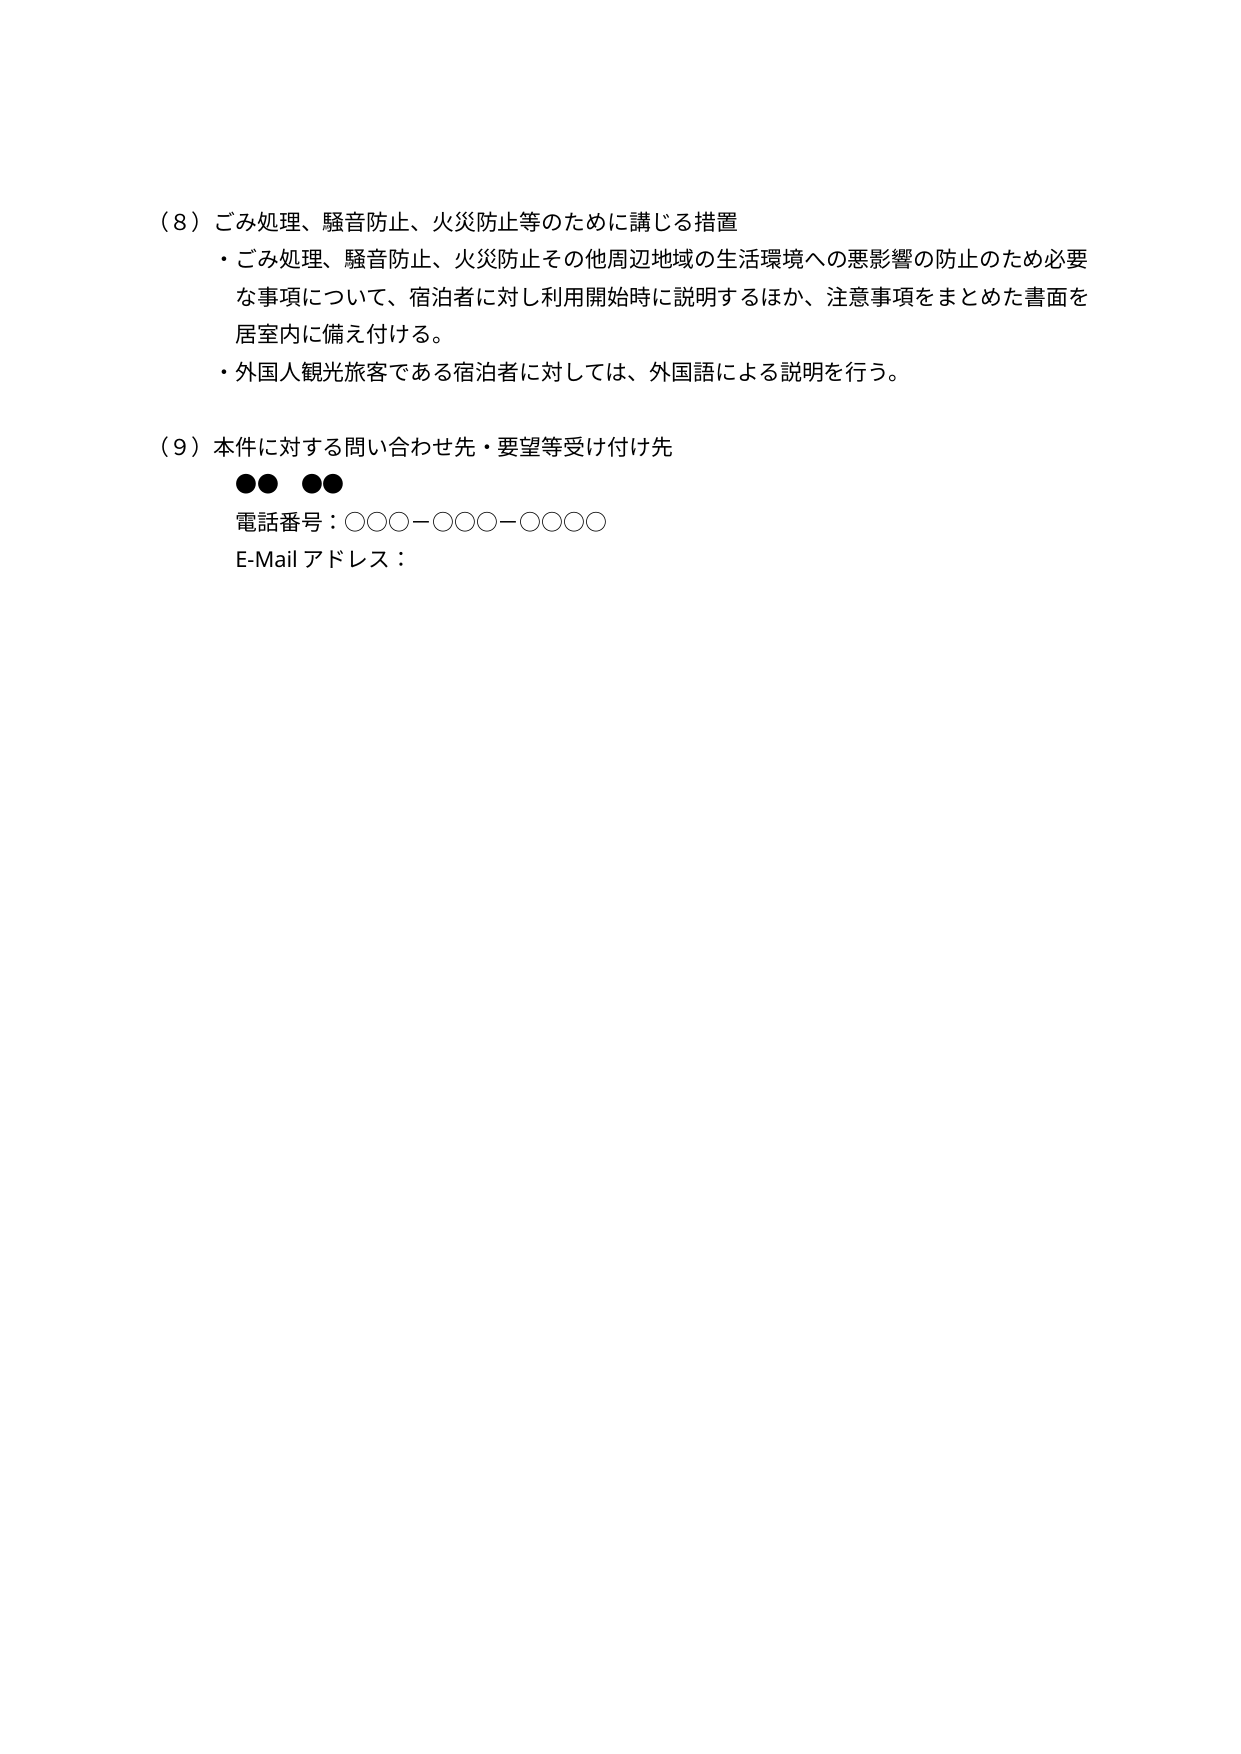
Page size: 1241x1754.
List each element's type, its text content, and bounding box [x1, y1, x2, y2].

text ・ごみ処理、騒音防止、火災防止その他周辺地域の生活環境への悪影響の防止のため必要な事項について、宿泊者に対し利用開始時に説明するほか、注意事項をまとめた書面を居室内に備え付ける。 [148, 239, 1092, 352]
text ・外国人観光旅客である宿泊者に対しては、外国語による説明を行う。 [148, 352, 1092, 389]
text （８）ごみ処理、騒音防止、火災防止等のために講じる措置 [148, 202, 1092, 239]
text ●● ●● [148, 464, 1092, 502]
text （９）本件に対する問い合わせ先・要望等受け付け先 [148, 427, 1092, 464]
text E-Mailアドレス： [148, 539, 1092, 577]
text 電話番号：○○○－○○○－○○○○ [148, 502, 1092, 539]
